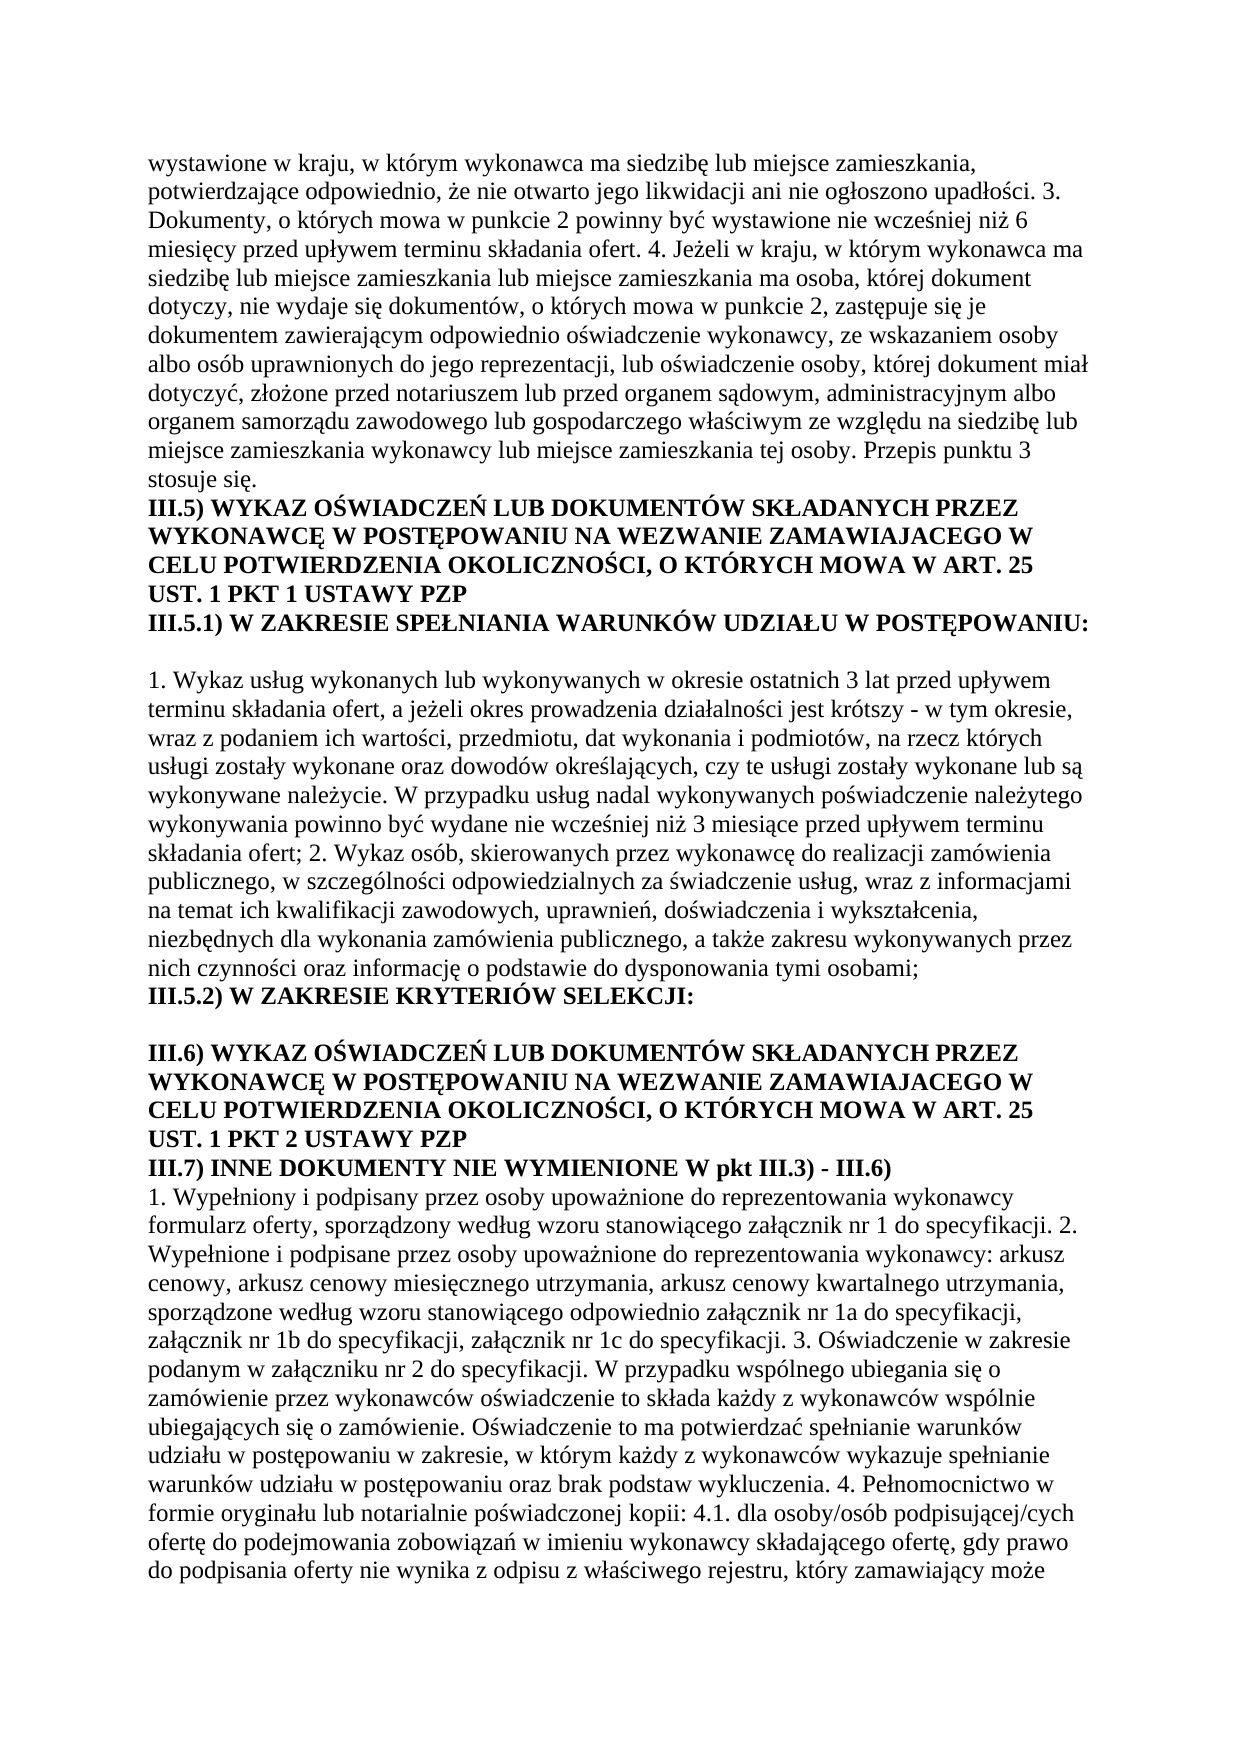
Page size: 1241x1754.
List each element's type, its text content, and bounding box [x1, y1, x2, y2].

text III.7) INNE DOKUMENTY NIE WYMIENIONE W pkt III.3) - III.6) [148, 1153, 1093, 1182]
text III.5) WYKAZ OŚWIADCZEŃ LUB DOKUMENTÓW SKŁADANYCH PRZEZ WYKONAWCĘ W POSTĘPOWANIU NA WEZWANIE ZAMAWIAJACEGO W CELU POTWIERDZENIA OKOLICZNOŚCI, O KTÓRYCH MOWA W ART. 25 UST. 1 PKT 1 USTAWY PZP [148, 493, 1093, 608]
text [148, 1182, 1093, 1584]
text III.5.1) W ZAKRESIE SPEŁNIANIA WARUNKÓW UDZIAŁU W POSTĘPOWANIU: 1. Wykaz usług wykonanych lub wykonywanych w okresie ostatnich 3 lat przed upływem terminu składania ofert, a jeżeli okres prowadzenia działalności jest krótszy - w tym okresie, wraz z podaniem ich wartości, przedmiotu, dat wykonania i podmiotów, na rzecz których usługi zostały wykonane oraz dowodów określających, czy te usługi zostały wykonane lub są wykonywane należycie. W przypadku usług nadal wykonywanych poświadczenie należytego wykonywania powinno być wydane nie wcześniej niż 3 miesiące przed upływem terminu składania ofert; 2. Wykaz osób, skierowanych przez wykonawcę do realizacji zamówienia publicznego, w szczególności odpowiedzialnych za świadczenie usług, wraz z informacjami na temat ich kwalifikacji zawodowych, uprawnień, doświadczenia i wykształcenia, niezbędnych dla wykonania zamówienia publicznego, a także zakresu wykonywanych przez nich czynności oraz informację o podstawie do dysponowania tymi osobami; III.5.2) W ZAKRESIE KRYTERIÓW SELEKCJI: [148, 608, 1093, 1038]
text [148, 148, 1093, 493]
text III.6) WYKAZ OŚWIADCZEŃ LUB DOKUMENTÓW SKŁADANYCH PRZEZ WYKONAWCĘ W POSTĘPOWANIU NA WEZWANIE ZAMAWIAJACEGO W CELU POTWIERDZENIA OKOLICZNOŚCI, O KTÓRYCH MOWA W ART. 25 UST. 1 PKT 2 USTAWY PZP [148, 1038, 1093, 1153]
